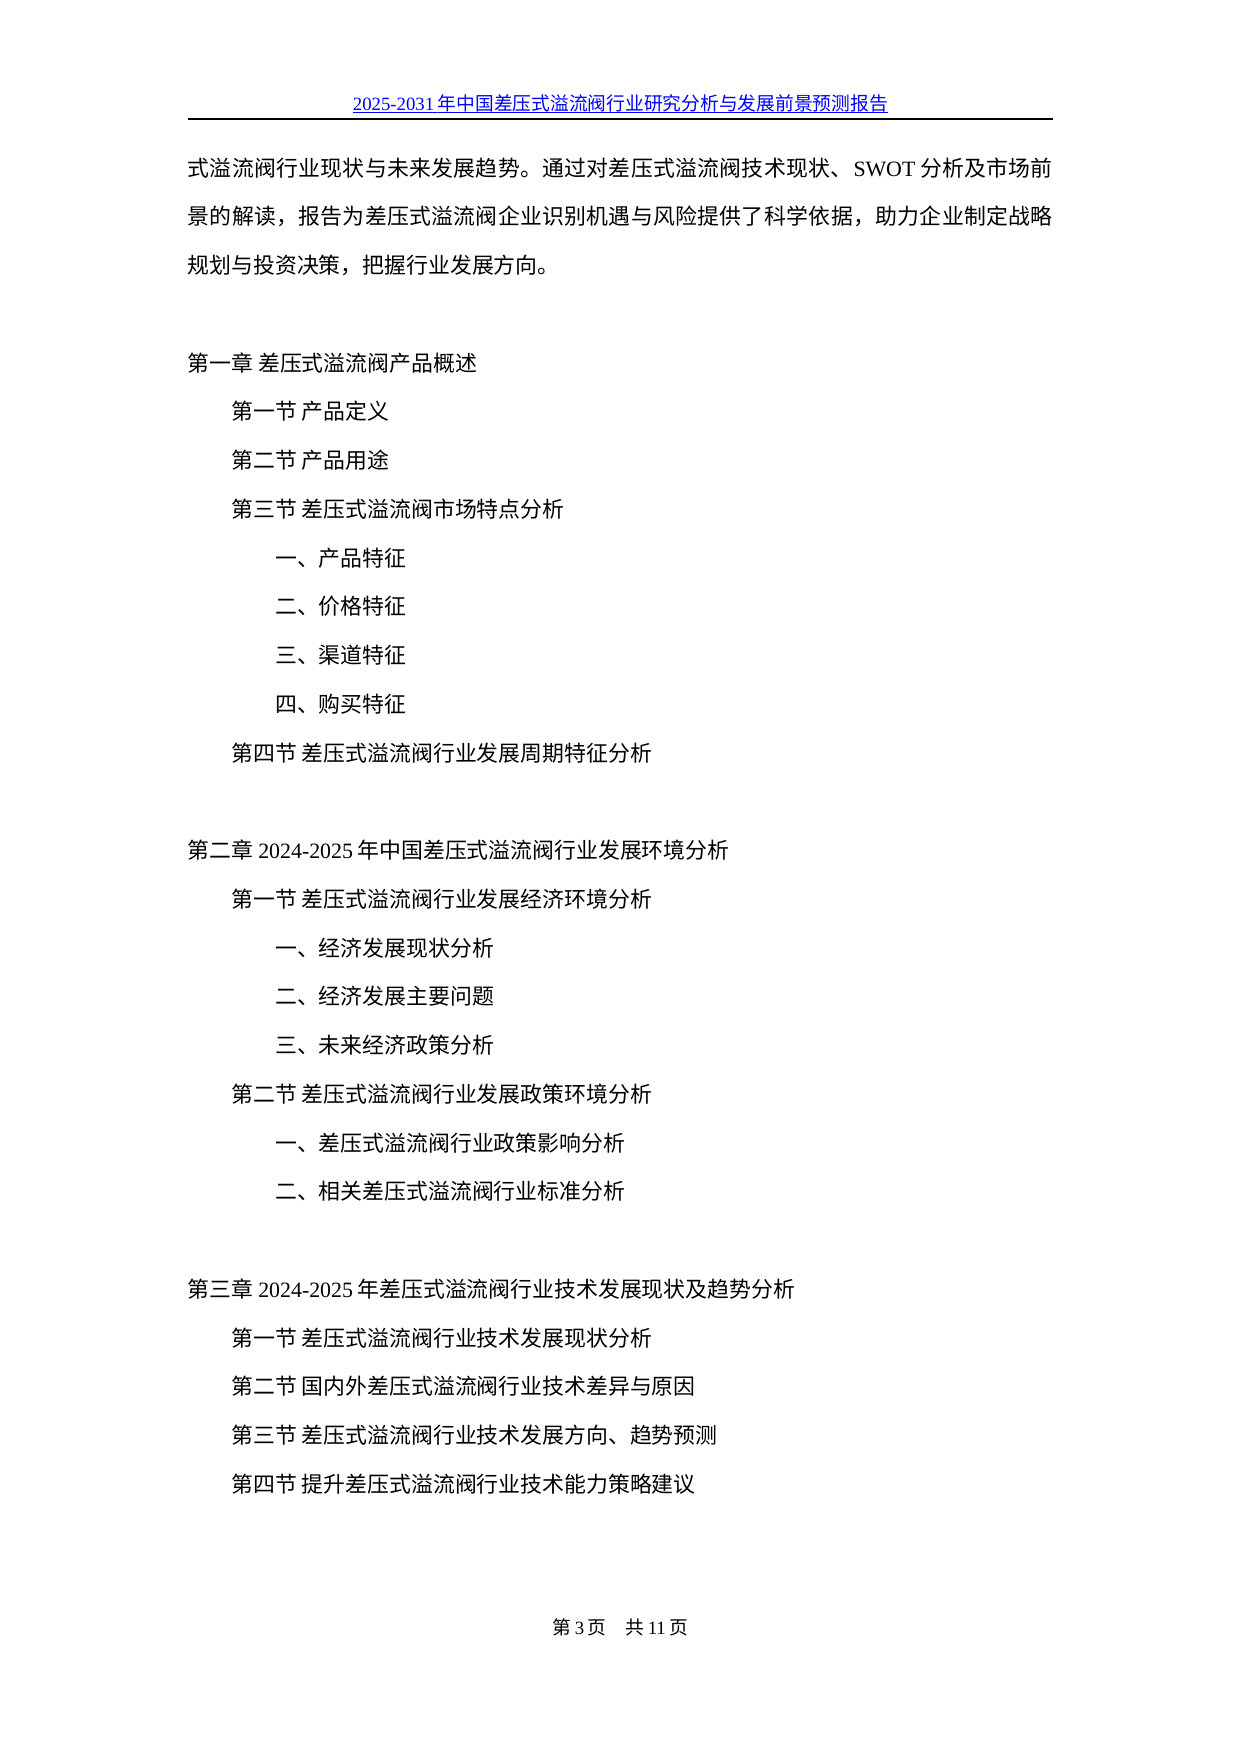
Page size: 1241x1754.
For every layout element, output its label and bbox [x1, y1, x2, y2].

text [187, 150, 1053, 1499]
